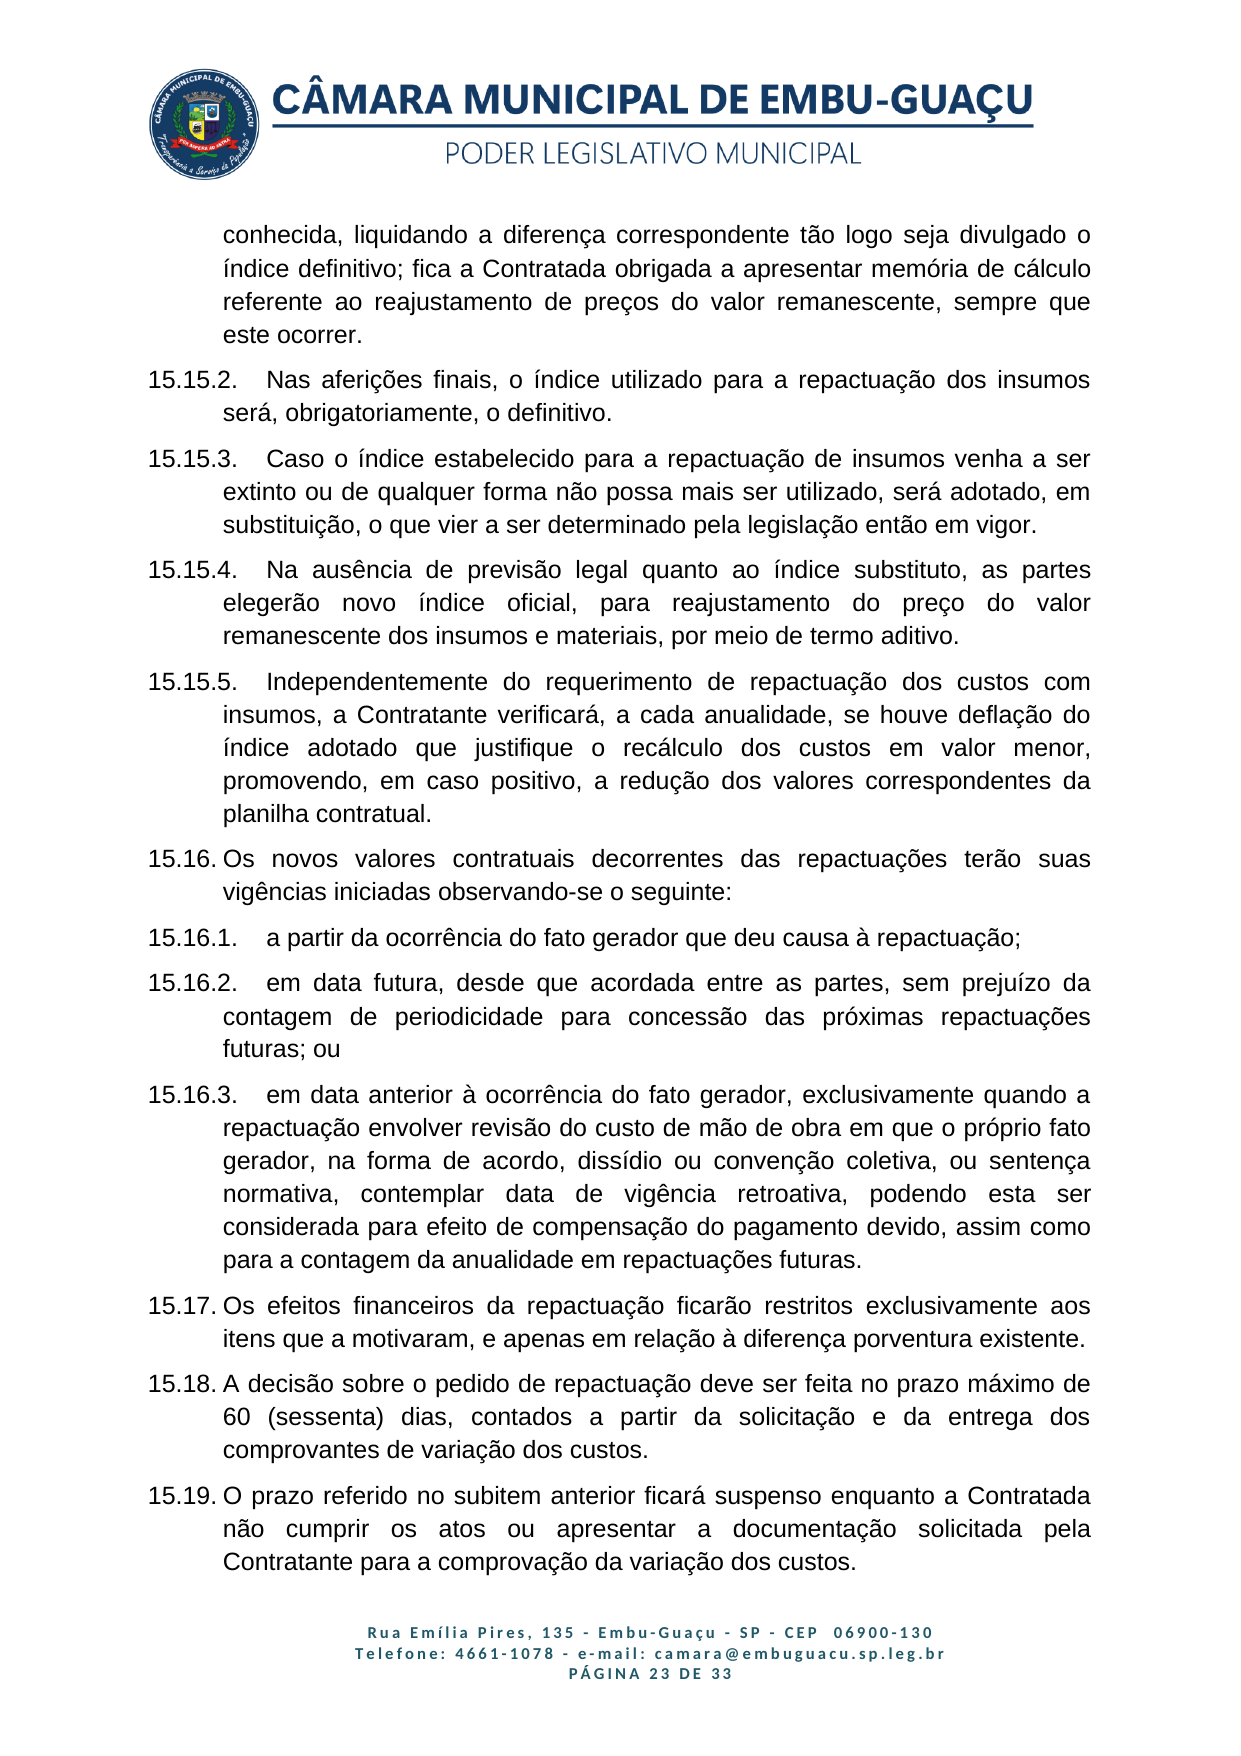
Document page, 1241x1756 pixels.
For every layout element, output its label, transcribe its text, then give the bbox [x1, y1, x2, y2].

list Na ausência de previsão legal quanto ao índice substituto, as partes elegerão novo índice oficial, para reajustamento do preço do valor remanescente dos insumos e materiais, por meio de termo aditivo. [148, 555, 1092, 650]
list Independentemente do requerimento de repactuação dos custos com insumos, a Contratante verificará, a cada anualidade, se houve deflação do índice adotado que justifique o recálculo dos custos em valor menor, promovendo, em caso positivo, a redução dos valores correspondentes da planilha contratual. [148, 667, 1092, 828]
picture [147, 59, 1034, 190]
list a partir da ocorrência do fato gerador que deu causa à repactuação; [148, 923, 1092, 952]
list Os novos valores contratuais decorrentes das repactuações terão suas vigências iniciadas observando-se o seguinte: [148, 844, 1092, 906]
list O prazo referido no subitem anterior ficará suspenso enquanto a Contratada não cumprir os atos ou apresentar a documentação solicitada pela Contratante para a comprovação da variação dos custos. [148, 1481, 1092, 1576]
list em data anterior à ocorrência do fato gerador, exclusivamente quando a repactuação envolver revisão do custo de mão de obra em que o próprio fato gerador, na forma de acordo, dissídio ou convenção coletiva, ou sentença normativa, contemplar data de vigência retroativa, podendo esta ser considerada para efeito de compensação do pagamento devido, assim como para a contagem da anualidade em repactuações futuras. [148, 1080, 1092, 1274]
list Os efeitos financeiros da repactuação ficarão restritos exclusivamente aos itens que a motivaram, e apenas em relação à diferença porventura existente. [148, 1291, 1092, 1352]
list Nas aferições finais, o índice utilizado para a repactuação dos insumos será, obrigatoriamente, o definitivo. [148, 365, 1092, 427]
list A decisão sobre o pedido de repactuação deve ser feita no prazo máximo de 60 (sessenta) dias, contados a partir da solicitação e da entrega dos comprovantes de variação dos custos. [148, 1369, 1092, 1464]
list Caso o índice estabelecido para a repactuação de insumos venha a ser extinto ou de qualquer forma não possa mais ser utilizado, será adotado, em substituição, o que vier a ser determinado pela legislação então em vigor. [148, 444, 1092, 538]
list em data futura, desde que acordada entre as partes, sem prejuízo da contagem de periodicidade para concessão das próximas repactuações futuras; ou [148, 968, 1092, 1063]
